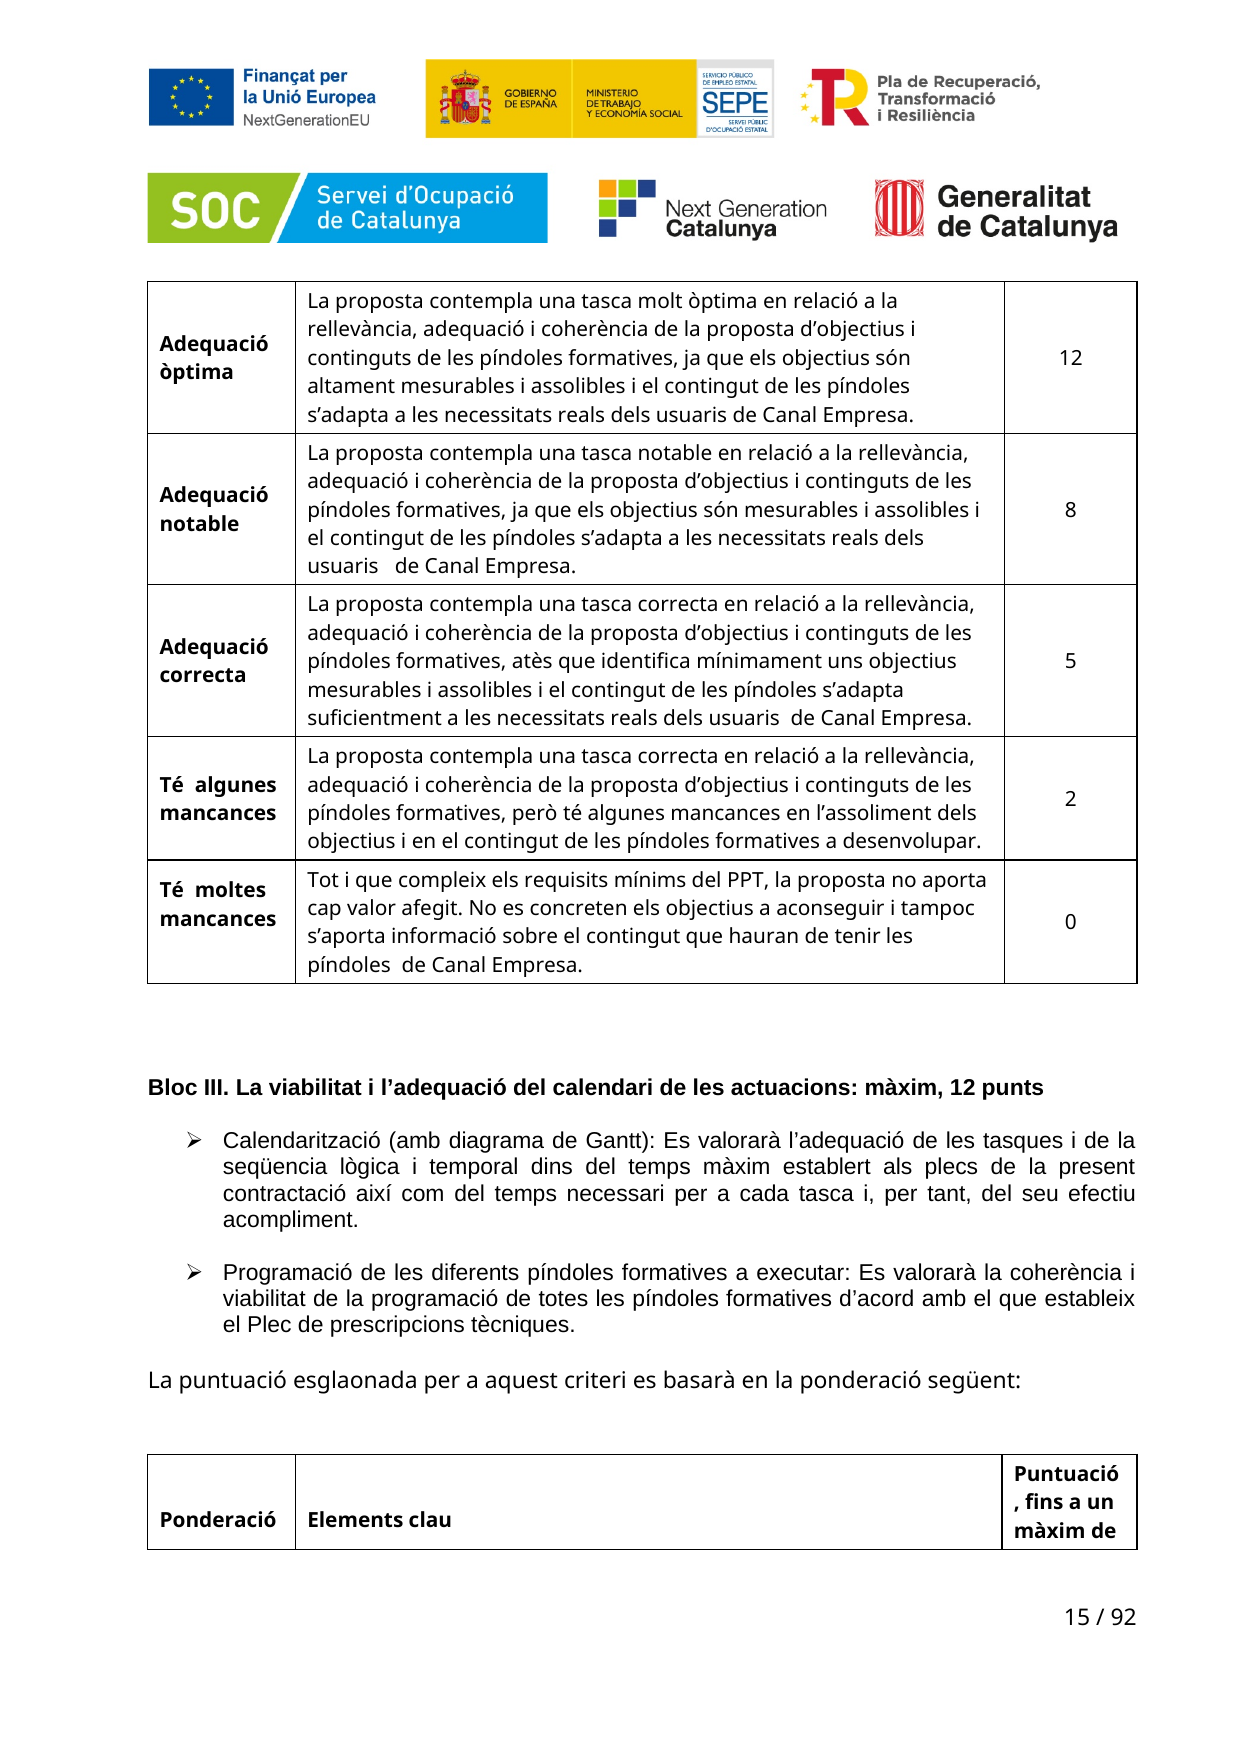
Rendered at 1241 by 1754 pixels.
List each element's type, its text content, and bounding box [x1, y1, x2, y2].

picture [503, 191, 512, 203]
picture [458, 191, 468, 208]
picture [147, 59, 1118, 243]
picture [425, 216, 435, 228]
picture [431, 191, 439, 203]
table_cell 0 [1005, 861, 1136, 983]
table_cell Adequació òptima [148, 282, 295, 432]
picture [347, 191, 354, 203]
picture [443, 192, 453, 203]
table_cell Té moltes mancances [148, 861, 295, 983]
table_cell 12 [1005, 282, 1136, 432]
picture [471, 191, 480, 203]
table_cell Adequació correcta [148, 585, 295, 736]
picture [411, 216, 421, 228]
picture [369, 191, 379, 203]
picture [415, 186, 427, 203]
list Calendarització (amb diagrama de Gantt): Es valorarà l’adequació de les tasques i de la seqüencia lògica i temporal dins del temps màxim establert als plecs de la present contractació així com del temps necessari per a cada tasca i, per tant, del seu efectiu acompliment. [185, 1127, 1137, 1232]
picture [381, 213, 386, 228]
picture [358, 192, 366, 203]
table_cell La proposta contempla una tasca notable en relació a la rellevància, adequació i coherència de la proposta d’objectius i continguts de les píndoles formatives, ja que els objectius són mesurables i assolibles i el contingut de les píndoles s’adapta a les necessitats reals dels usuaris de Canal Empresa. [296, 434, 1004, 584]
picture [319, 211, 328, 228]
picture [319, 186, 329, 203]
picture [368, 217, 377, 228]
picture [389, 216, 399, 228]
picture [484, 191, 492, 203]
table_cell 8 [1005, 434, 1136, 584]
table_header Puntuació, fins a un màxim de [1003, 1455, 1136, 1548]
text La puntuació esglaonada per a aquest criteri es basarà en la ponderació següent: [148, 1364, 1137, 1395]
text Bloc III. La viabilitat i l’adequació del calendari de les actuacions: màxim, 12 punts [148, 1074, 1137, 1100]
table_cell La proposta contempla una tasca correcta en relació a la rellevància, adequació i coherència de la proposta d’objectius i continguts de les píndoles formatives, però té algunes mancances en l’assoliment dels objectius i en el contingut de les píndoles formatives a desenvolupar. [296, 737, 1004, 859]
table_cell La proposta contempla una tasca molt òptima en relació a la rellevància, adequació i coherència de la proposta d’objectius i continguts de les píndoles formatives, ja que els objectius són altament mesurables i assolibles i el contingut de les píndoles s’adapta a les necessitats reals dels usuaris de Canal Empresa. [296, 282, 1004, 432]
table_cell Adequació notable [148, 434, 295, 584]
picture [403, 211, 407, 228]
picture [353, 211, 364, 228]
list Programació de les diferents píndoles formatives a executar: Es valorarà la coherència i viabilitat de la programació de totes les píndoles formatives d’acord amb el que estableix el Plec de prescripcions tècniques. [185, 1258, 1137, 1338]
table_cell Tot i que compleix els requisits mínims del PPT, la proposta no aporta cap valor afegit. No es concreten els objectius a aconseguir i tampoc s’aporta informació sobre el contingut que hauran de tenir les píndoles de Canal Empresa. [296, 861, 1004, 983]
picture [332, 216, 342, 228]
table_cell La proposta contempla una tasca correcta en relació a la rellevància, adequació i coherència de la proposta d’objectius i continguts de les píndoles formatives, atès que identifica mínimament uns objectius mesurables i assolibles i el contingut de les píndoles s’adapta suficientment a les necessitats reals dels usuaris de Canal Empresa. [296, 585, 1004, 736]
picture [397, 186, 406, 203]
picture [333, 192, 343, 203]
table_cell 5 [1005, 585, 1136, 736]
table_header Elements clau [296, 1455, 1001, 1548]
picture [450, 217, 459, 228]
table_header Ponderació [148, 1455, 295, 1548]
table_cell Té algunes mancances [148, 737, 295, 859]
table_cell 2 [1005, 737, 1136, 859]
picture [438, 216, 447, 233]
